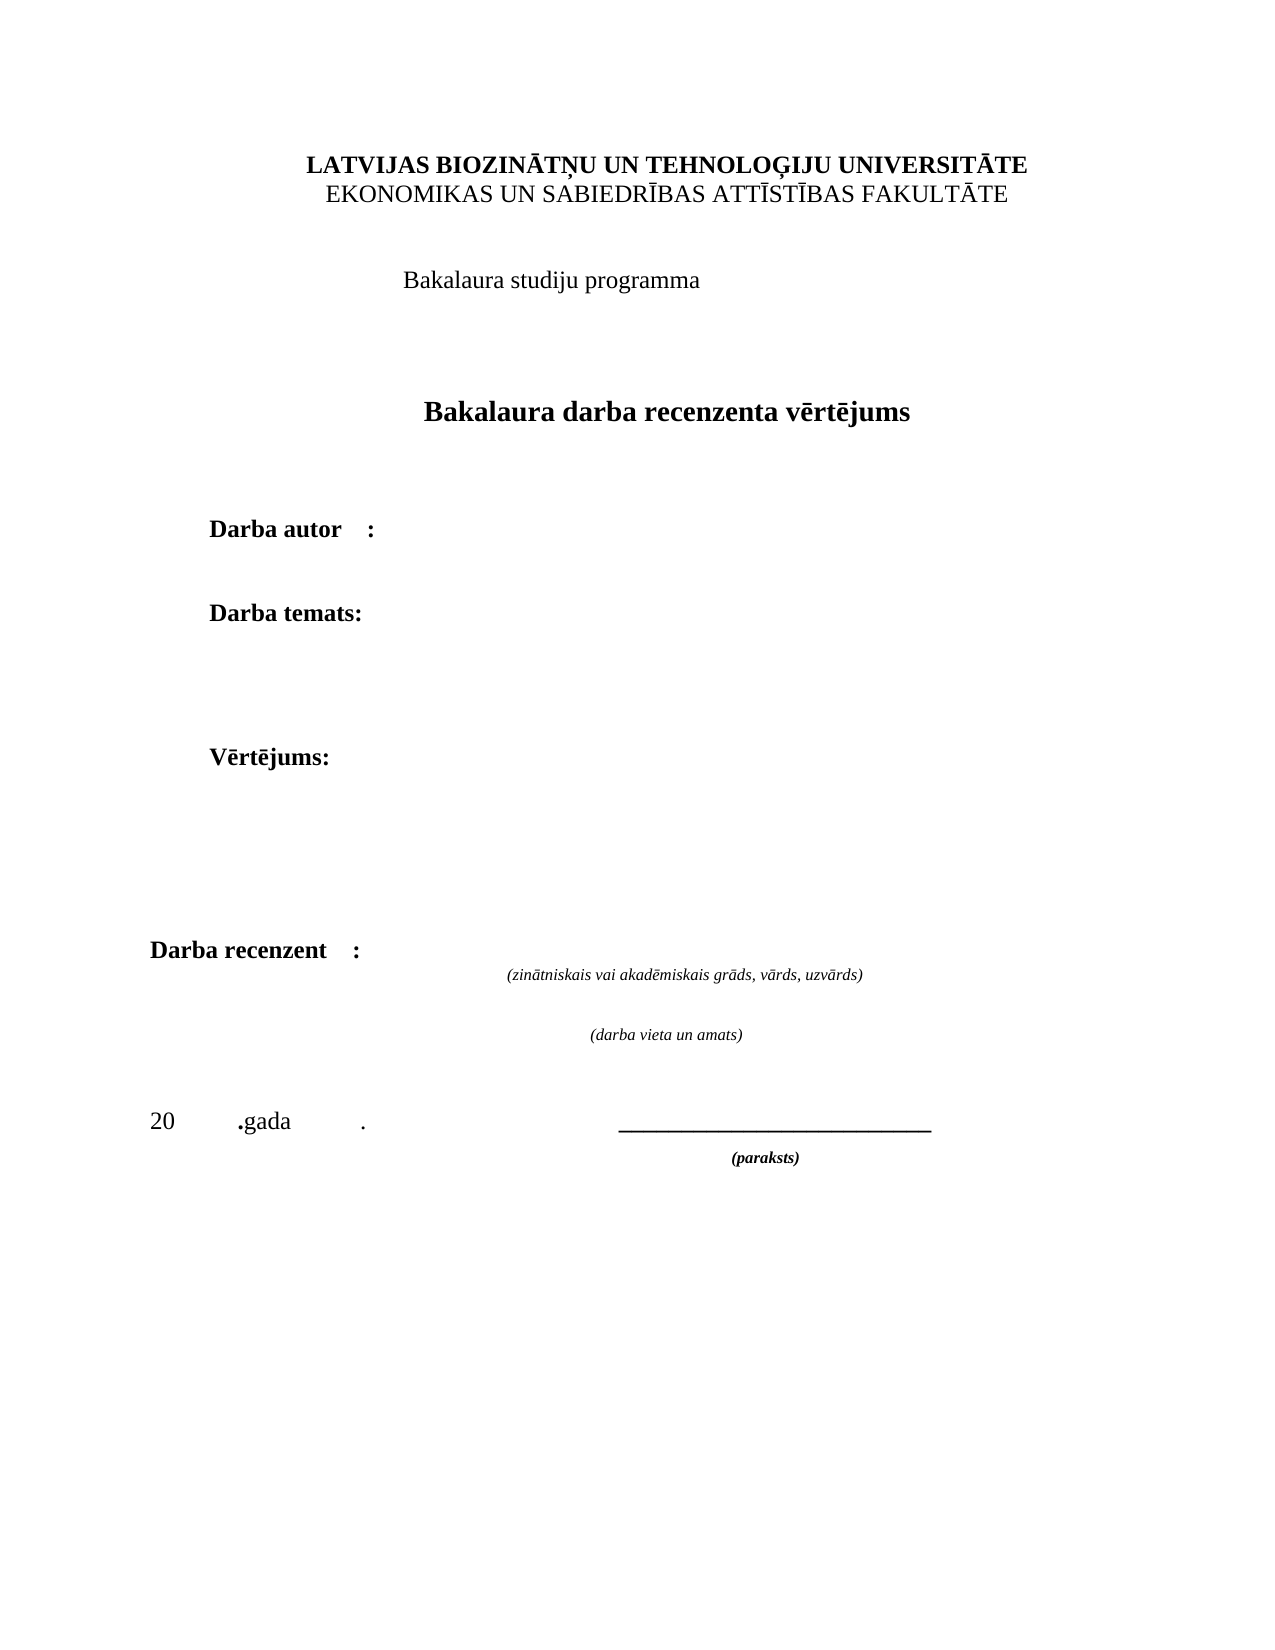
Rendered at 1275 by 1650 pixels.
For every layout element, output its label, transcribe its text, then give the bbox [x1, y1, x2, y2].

text Latvijas biozinātņu un tehnoloģiju universitāte [150, 150, 1125, 179]
text Darba recenzent: [150, 936, 1125, 964]
text Darba autor: [150, 514, 1125, 543]
text (zinātniskais vai akadēmiskais grāds, vārds, uzvārds) [187, 964, 1125, 983]
text Darba temats: [150, 598, 1125, 627]
text Bakalaura darba recenzenta vērtējums [150, 394, 1125, 428]
text Vērtējums: [150, 742, 1125, 771]
text (paraksts) [150, 1148, 1125, 1167]
text 20 .gada . _________________________ [150, 1106, 1125, 1135]
text EKONOMIKAS UN SABIEDRĪBAS ATTĪSTĪBAS FAKULTĀTE [150, 179, 1125, 207]
text (darba vieta un amats) [150, 1025, 1125, 1044]
text Bakalaura studiju programma [150, 265, 1125, 294]
